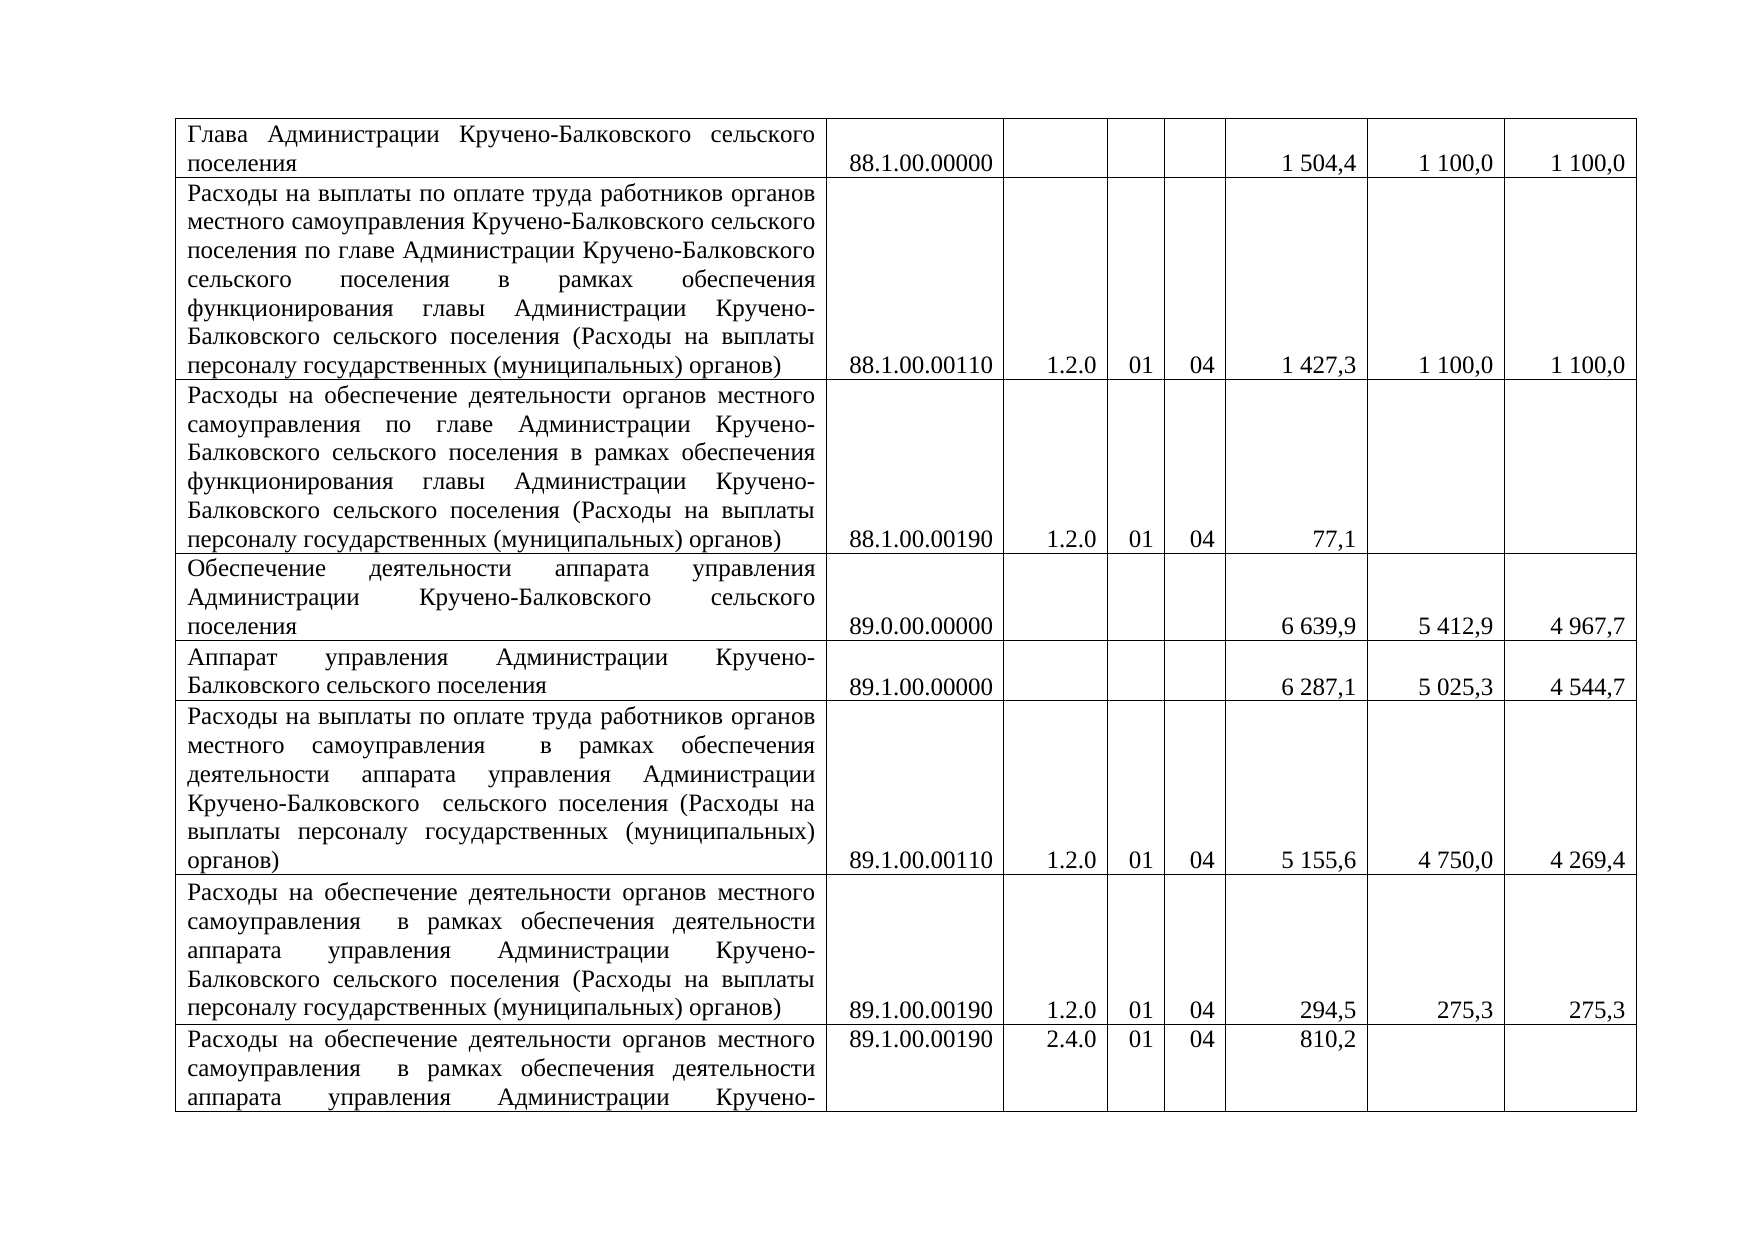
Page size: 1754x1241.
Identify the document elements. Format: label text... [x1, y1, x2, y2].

table_cell 88.1.00.00000 [827, 119, 1003, 177]
table_cell 2.4.0 [1004, 1025, 1107, 1111]
table_cell 4 750,0 [1368, 701, 1504, 874]
table_cell [1165, 119, 1225, 177]
table_cell 6 639,9 [1226, 554, 1367, 640]
table_cell Аппарат управления Администрации Кручено-Балковского сельского поселения [176, 641, 826, 700]
table_cell 04 [1165, 701, 1225, 874]
table_cell [1004, 119, 1107, 177]
table_cell 01 [1108, 875, 1164, 1023]
table_cell 4 269,4 [1505, 701, 1636, 874]
table_cell [1108, 554, 1164, 640]
table_cell [1004, 554, 1107, 640]
table_cell 77,1 [1226, 380, 1367, 552]
table_cell [1505, 380, 1636, 552]
table_cell 89.1.00.00190 [827, 1025, 1003, 1111]
table_cell 1 427,3 [1226, 178, 1367, 379]
table_cell 1.2.0 [1004, 875, 1107, 1023]
table_cell 89.1.00.00110 [827, 701, 1003, 874]
table_cell 04 [1165, 380, 1225, 552]
table_cell 1 100,0 [1505, 119, 1636, 177]
table_cell 89.1.00.00190 [827, 875, 1003, 1023]
table_cell 04 [1165, 178, 1225, 379]
table_cell 04 [1165, 875, 1225, 1023]
table_cell 1.2.0 [1004, 380, 1107, 552]
table_cell Расходы на обеспечение деятельности органов местного самоуправления в рамках обеспечения деятельности аппарата управления Администрации Кручено-Балковского сельского поселения (Расходы на выплаты персоналу государственных (муниципальных) органов) [176, 875, 826, 1023]
table_cell Расходы на выплаты по оплате труда работников органов местного самоуправления в рамках обеспечения деятельности аппарата управления Администрации Кручено-Балковского сельского поселения (Расходы на выплаты персоналу государственных (муниципальных) органов) [176, 701, 826, 874]
table_cell 01 [1108, 178, 1164, 379]
table_cell 275,3 [1505, 875, 1636, 1023]
table_cell 1.2.0 [1004, 701, 1107, 874]
table_cell Обеспечение деятельности аппарата управления Администрации Кручено-Балковского сельского поселения [176, 554, 826, 640]
table_cell [1004, 641, 1107, 700]
table_cell 294,5 [1226, 875, 1367, 1023]
table_cell 4 544,7 [1505, 641, 1636, 700]
table_cell 04 [1165, 1025, 1225, 1111]
table_cell 4 967,7 [1505, 554, 1636, 640]
table_cell 89.1.00.00000 [827, 641, 1003, 700]
table_cell 1 504,4 [1226, 119, 1367, 177]
table_cell 5 412,9 [1368, 554, 1504, 640]
table_cell 6 287,1 [1226, 641, 1367, 700]
table_cell 1 100,0 [1368, 178, 1504, 379]
table_cell 1 100,0 [1505, 178, 1636, 379]
table_cell 88.1.00.00110 [827, 178, 1003, 379]
table_cell 89.0.00.00000 [827, 554, 1003, 640]
table_cell 1.2.0 [1004, 178, 1107, 379]
table_cell 5 155,6 [1226, 701, 1367, 874]
table_cell [1368, 380, 1504, 552]
table_cell [1505, 1025, 1636, 1111]
table_cell [1108, 641, 1164, 700]
table_cell 1 100,0 [1368, 119, 1504, 177]
table_cell [1165, 641, 1225, 700]
table_cell [1165, 554, 1225, 640]
table_cell 01 [1108, 1025, 1164, 1111]
table_cell Расходы на выплаты по оплате труда работников органов местного самоуправления Кручено-Балковского сельского поселения по главе Администрации Кручено-Балковского сельского поселения в рамках обеспечения функционирования главы Администрации Кручено-Балковского сельского поселения (Расходы на выплаты персоналу государственных (муниципальных) органов) [176, 178, 826, 379]
table_cell 01 [1108, 701, 1164, 874]
table_cell 5 025,3 [1368, 641, 1504, 700]
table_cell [176, 1025, 826, 1111]
table_cell [1368, 1025, 1504, 1111]
table_cell 01 [1108, 380, 1164, 552]
table_cell 88.1.00.00190 [827, 380, 1003, 552]
table_cell 275,3 [1368, 875, 1504, 1023]
table_cell Расходы на обеспечение деятельности органов местного самоуправления по главе Администрации Кручено-Балковского сельского поселения в рамках обеспечения функционирования главы Администрации Кручено-Балковского сельского поселения (Расходы на выплаты персоналу государственных (муниципальных) органов) [176, 380, 826, 552]
table_cell [1108, 119, 1164, 177]
table_cell 810,2 [1226, 1025, 1367, 1111]
table_cell Глава Администрации Кручено-Балковского сельского поселения [176, 119, 826, 177]
